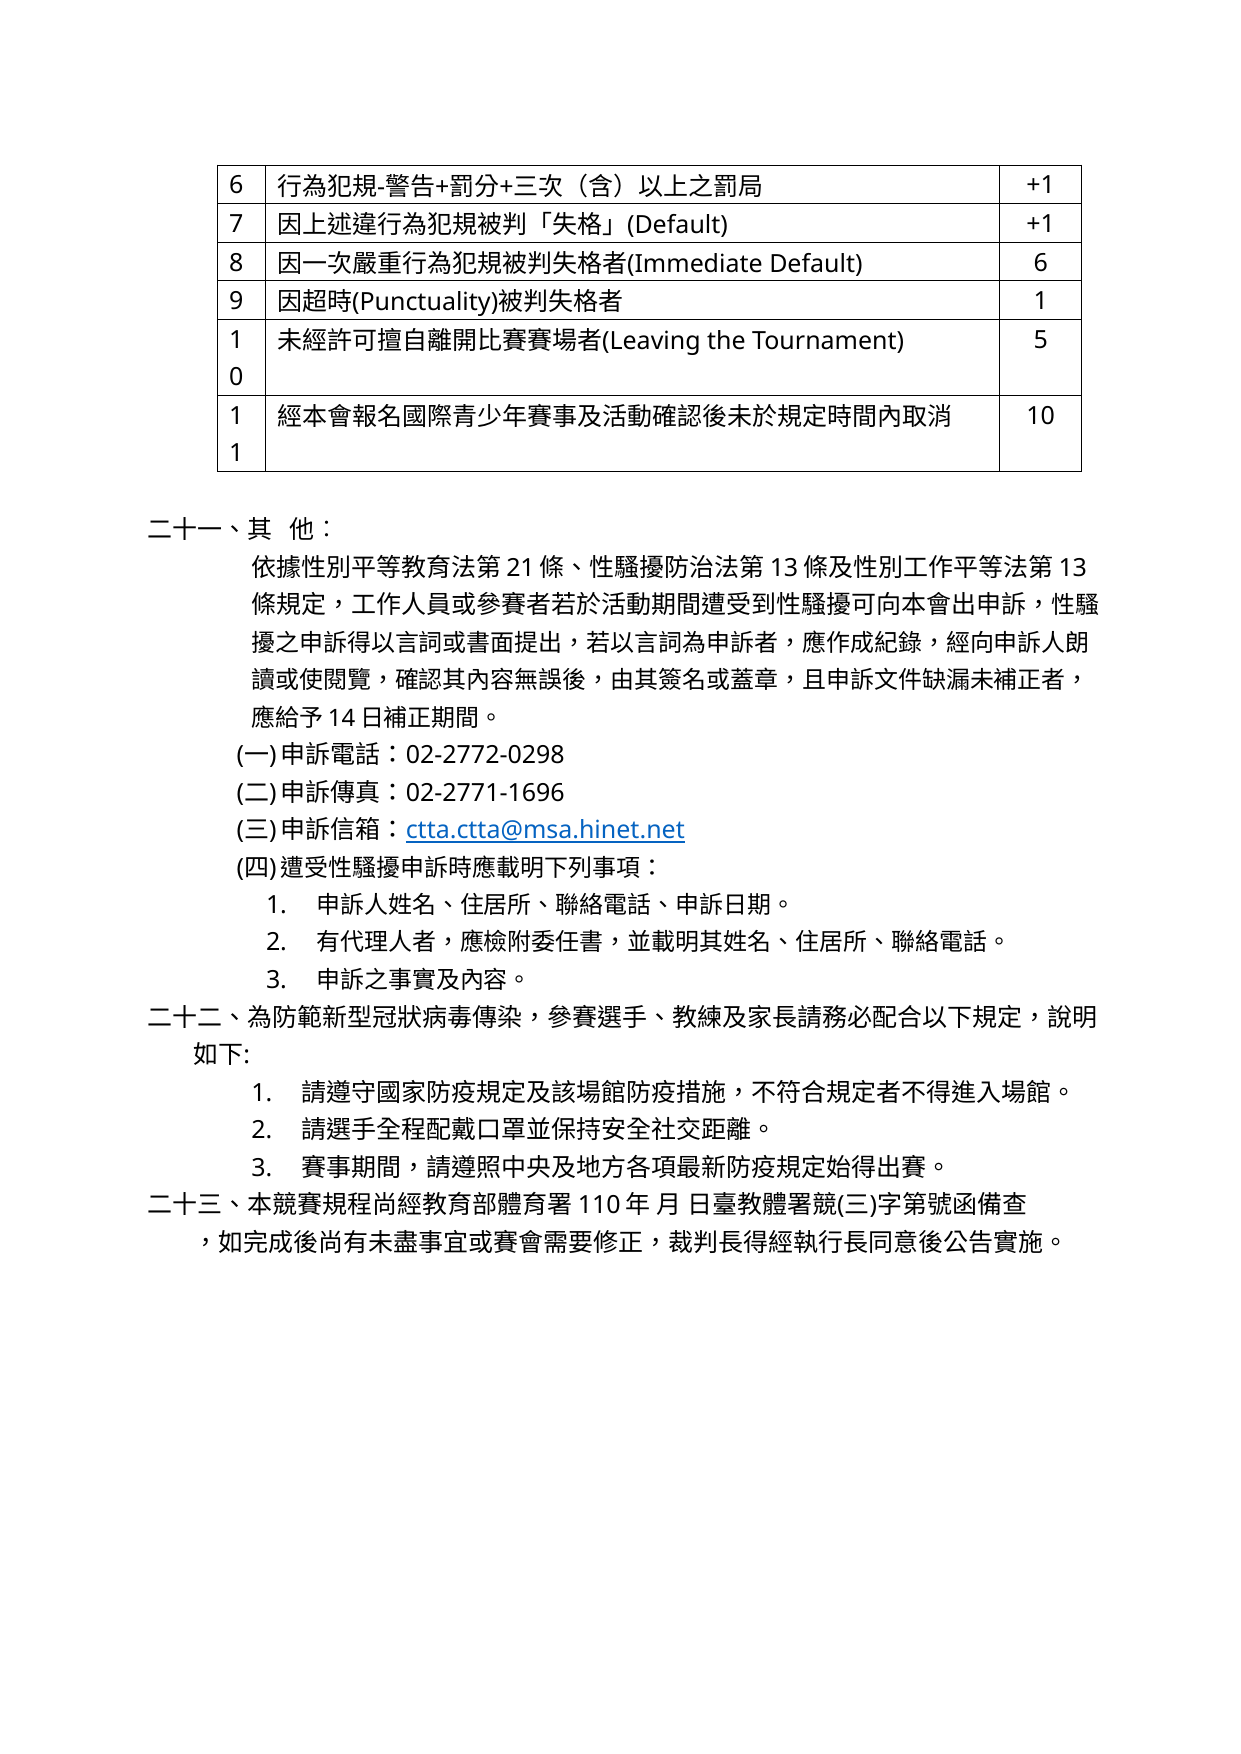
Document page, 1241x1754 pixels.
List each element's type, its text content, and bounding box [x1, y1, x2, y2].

list 申訴電話：02-2772-0298 [236, 734, 1104, 772]
table_cell 因上述違行為犯規被判「失格」(Default) [266, 204, 999, 242]
table_cell 10 [218, 320, 265, 395]
text 二十一、其 他︰ [148, 509, 1104, 547]
table_cell 因一次嚴重行為犯規被判失格者(Immediate Default) [266, 243, 999, 280]
list 申訴傳真：02-2771-1696 [236, 772, 1104, 809]
text 依據性別平等教育法第21條、性騷擾防治法第13條及性別工作平等法第13條規定，工作人員或參賽者若於活動期間遭受到性騷擾可向本會出申訴，性騷擾之申訴得以言詞或書面提出，若以言詞為申訴者，應作成紀錄，經向申訴人朗讀或使閱覽，確認其內容無誤後，由其簽名或蓋章，且申訴文件缺漏未補正者，應給予14日補正期間。 [251, 547, 1104, 734]
table_cell 8 [218, 243, 265, 280]
text 如下: [148, 1034, 1104, 1072]
list 賽事期間，請遵照中央及地方各項最新防疫規定始得出賽。 [251, 1147, 1104, 1184]
list 申訴之事實及內容。 [266, 959, 1104, 997]
table_cell 1 [1000, 281, 1081, 319]
list 有代理人者，應檢附委任書，並載明其姓名、住居所、聯絡電話。 [266, 922, 1104, 959]
table_cell 因超時(Punctuality)被判失格者 [266, 281, 999, 319]
list 請選手全程配戴口罩並保持安全社交距離。 [251, 1109, 1104, 1147]
table_cell 未經許可擅自離開比賽賽場者(Leaving the Tournament) [266, 320, 999, 395]
table_cell 6 [218, 166, 265, 203]
list 申訴信箱：ctta.ctta@msa.hinet.net [236, 809, 1104, 847]
table_cell 5 [1000, 320, 1081, 395]
table_cell +1 [1000, 166, 1081, 203]
table_cell 10 [1000, 396, 1081, 471]
table_cell +1 [1000, 204, 1081, 242]
table_cell 經本會報名國際青少年賽事及活動確認後未於規定時間內取消 [266, 396, 999, 471]
table_cell 行為犯規-警告+罰分+三次（含）以上之罰局 [266, 166, 999, 203]
table_cell 9 [218, 281, 265, 319]
list 申訴人姓名、住居所、聯絡電話、申訴日期。 [266, 884, 1104, 922]
text 二十三、本競賽規程尚經教育部體育署110年 月 日臺教體署競(三)字第號函備查 ，如完成後尚有未盡事宜或賽會需要修正，裁判長得經執行長同意後公告實施。 [148, 1184, 1104, 1259]
table_cell 11 [218, 396, 265, 471]
table_cell 6 [1000, 243, 1081, 280]
list 遭受性騷擾申訴時應載明下列事項： [236, 847, 1104, 884]
text 二十二、為防範新型冠狀病毒傳染，參賽選手、教練及家長請務必配合以下規定，說明 [148, 997, 1104, 1034]
list 請遵守國家防疫規定及該場館防疫措施，不符合規定者不得進入場館。 [251, 1072, 1104, 1109]
table_cell 7 [218, 204, 265, 242]
